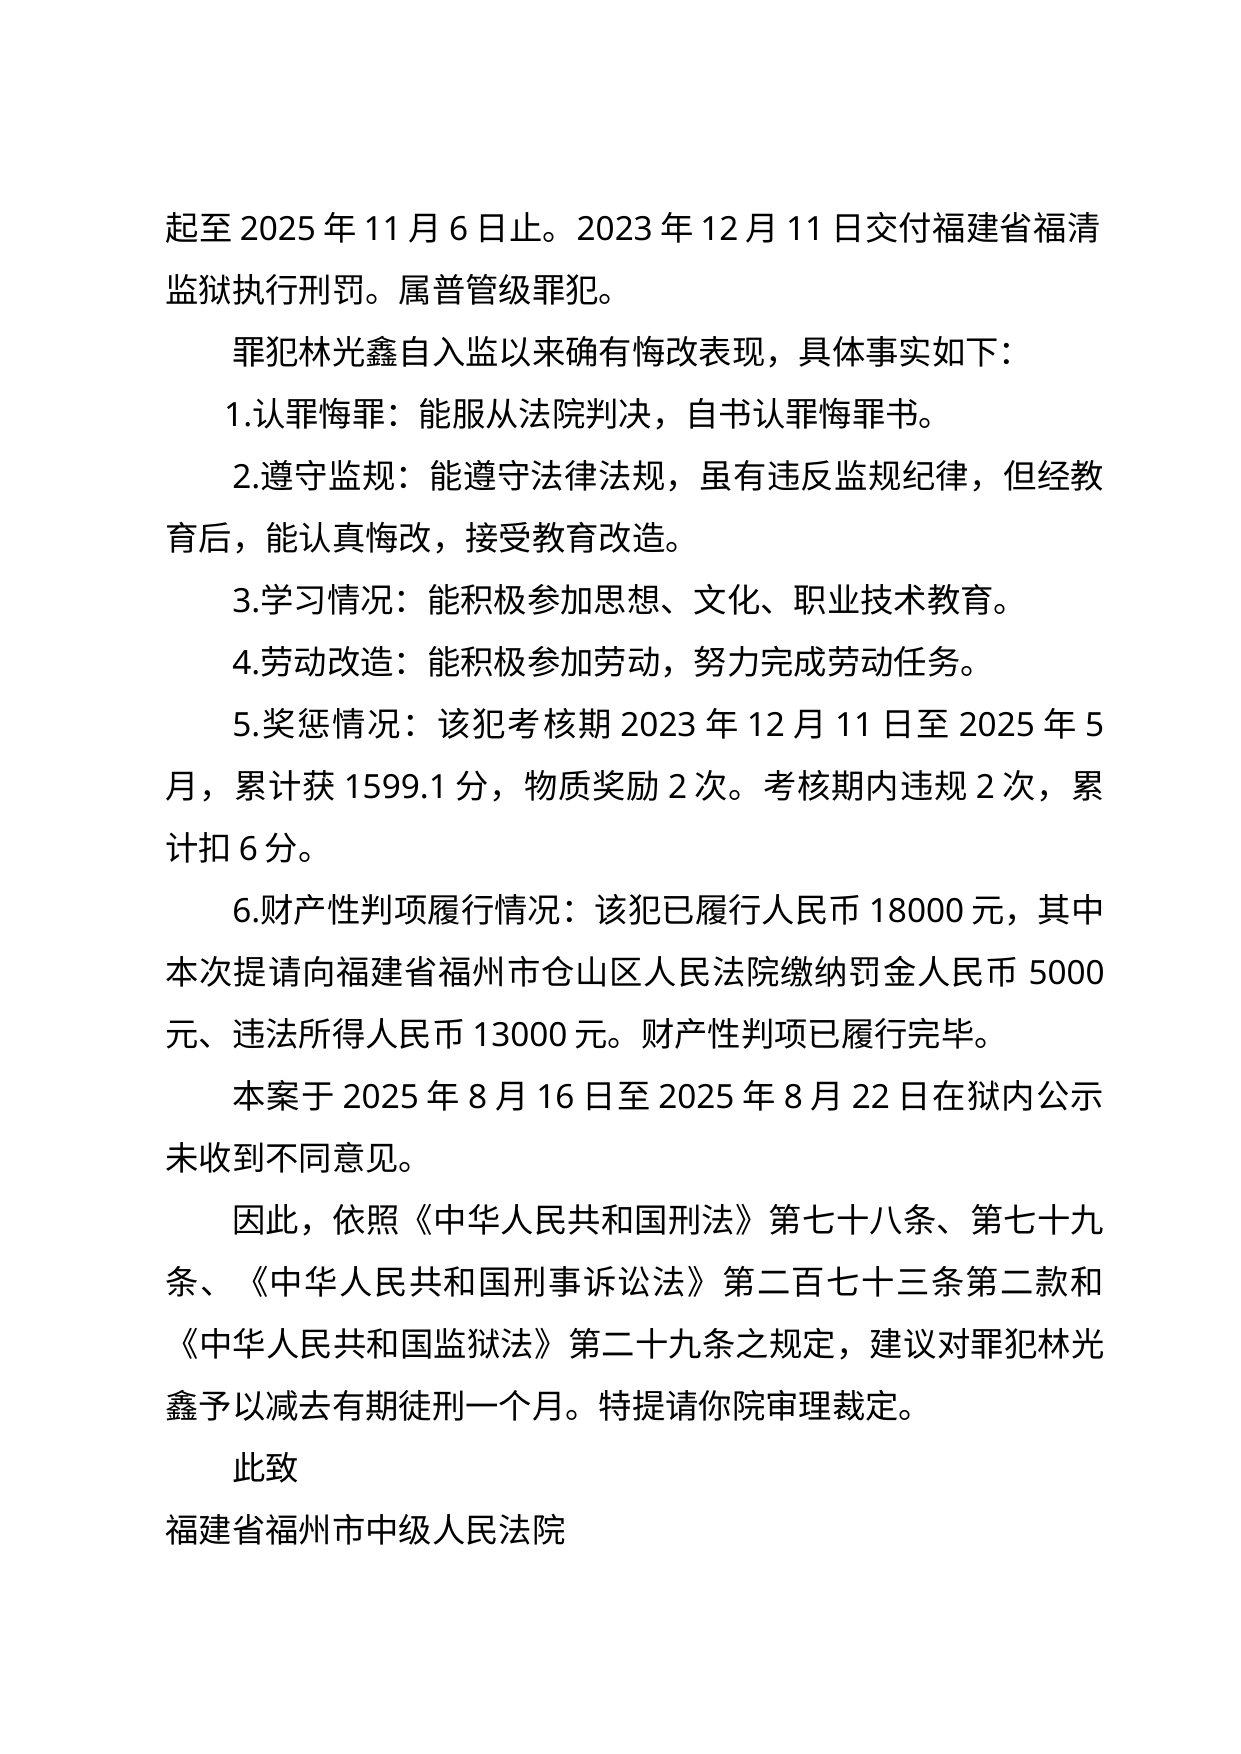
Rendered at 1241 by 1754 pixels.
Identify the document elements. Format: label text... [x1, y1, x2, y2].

text 1.认罪悔罪：能服从法院判决，自书认罪悔罪书。 [165, 381, 1104, 443]
text 5.奖惩情况：该犯考核期2023年12月11日至2025年5月，累计获1599.1分，物质奖励2次。考核期内违规2次，累计扣6分。 [165, 691, 1104, 877]
text 因此，依照《中华人民共和国刑法》第七十八条、第七十九条、《中华人民共和国刑事诉讼法》第二百七十三条第二款和《中华人民共和国监狱法》第二十九条之规定，建议对罪犯林光鑫予以减去有期徒刑一个月。特提请你院审理裁定。 [165, 1187, 1104, 1435]
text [165, 195, 1100, 319]
text 此致 [165, 1435, 1109, 1497]
text 本案于2025年8月16日至2025年8月22日在狱内公示未收到不同意见。 [165, 1063, 1104, 1187]
text 福建省福州市中级人民法院 [165, 1497, 1109, 1559]
text 6.财产性判项履行情况：该犯已履行人民币18000元，其中本次提请向福建省福州市仓山区人民法院缴纳罚金人民币5000元、违法所得人民币13000元。财产性判项已履行完毕。 [165, 877, 1104, 1063]
text 罪犯林光鑫自入监以来确有悔改表现，具体事实如下： [165, 319, 1104, 381]
text 3.学习情况：能积极参加思想、文化、职业技术教育。 [165, 567, 1104, 629]
text 2.遵守监规：能遵守法律法规，虽有违反监规纪律，但经教育后，能认真悔改，接受教育改造。 [165, 443, 1104, 567]
text 4.劳动改造：能积极参加劳动，努力完成劳动任务。 [165, 629, 1104, 691]
